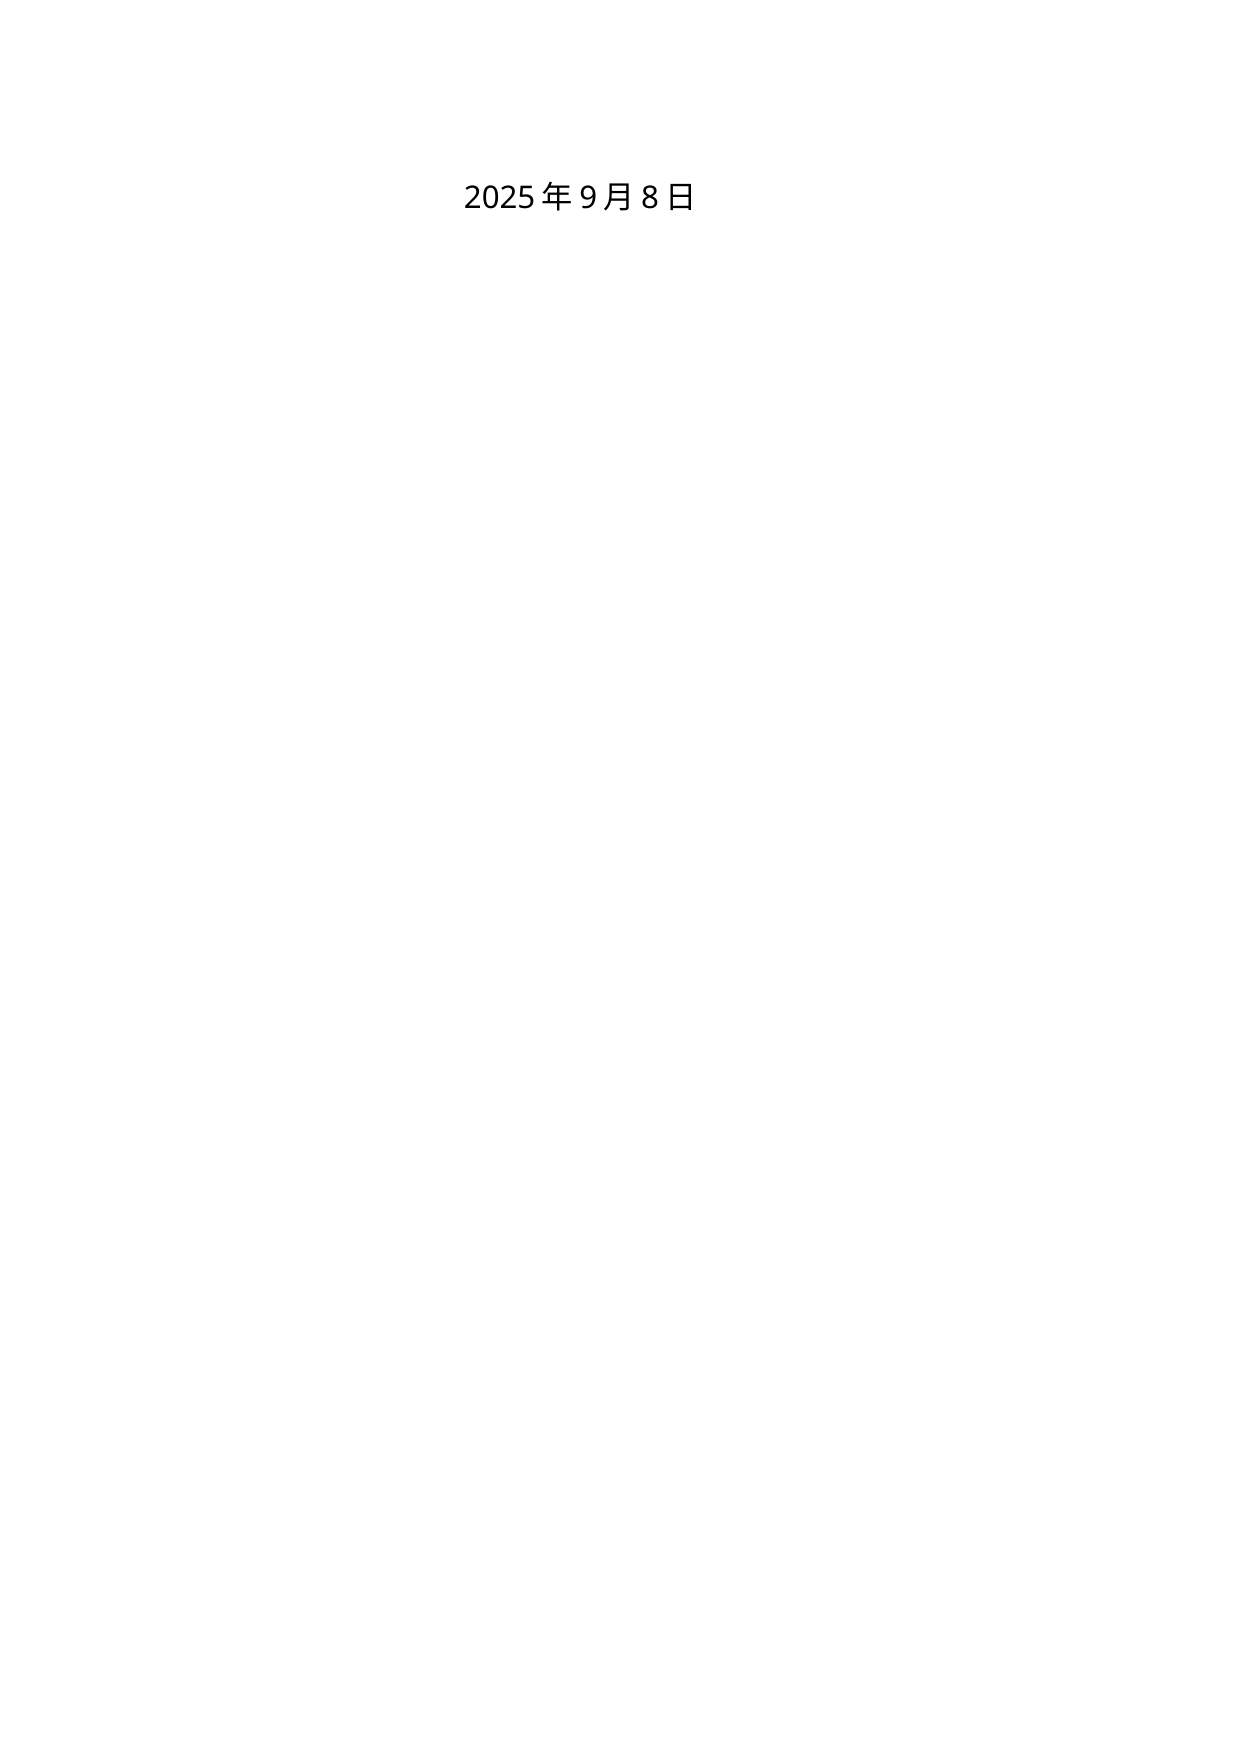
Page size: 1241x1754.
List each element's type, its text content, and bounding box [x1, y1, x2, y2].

text 2025年9月8日 [187, 162, 1053, 227]
